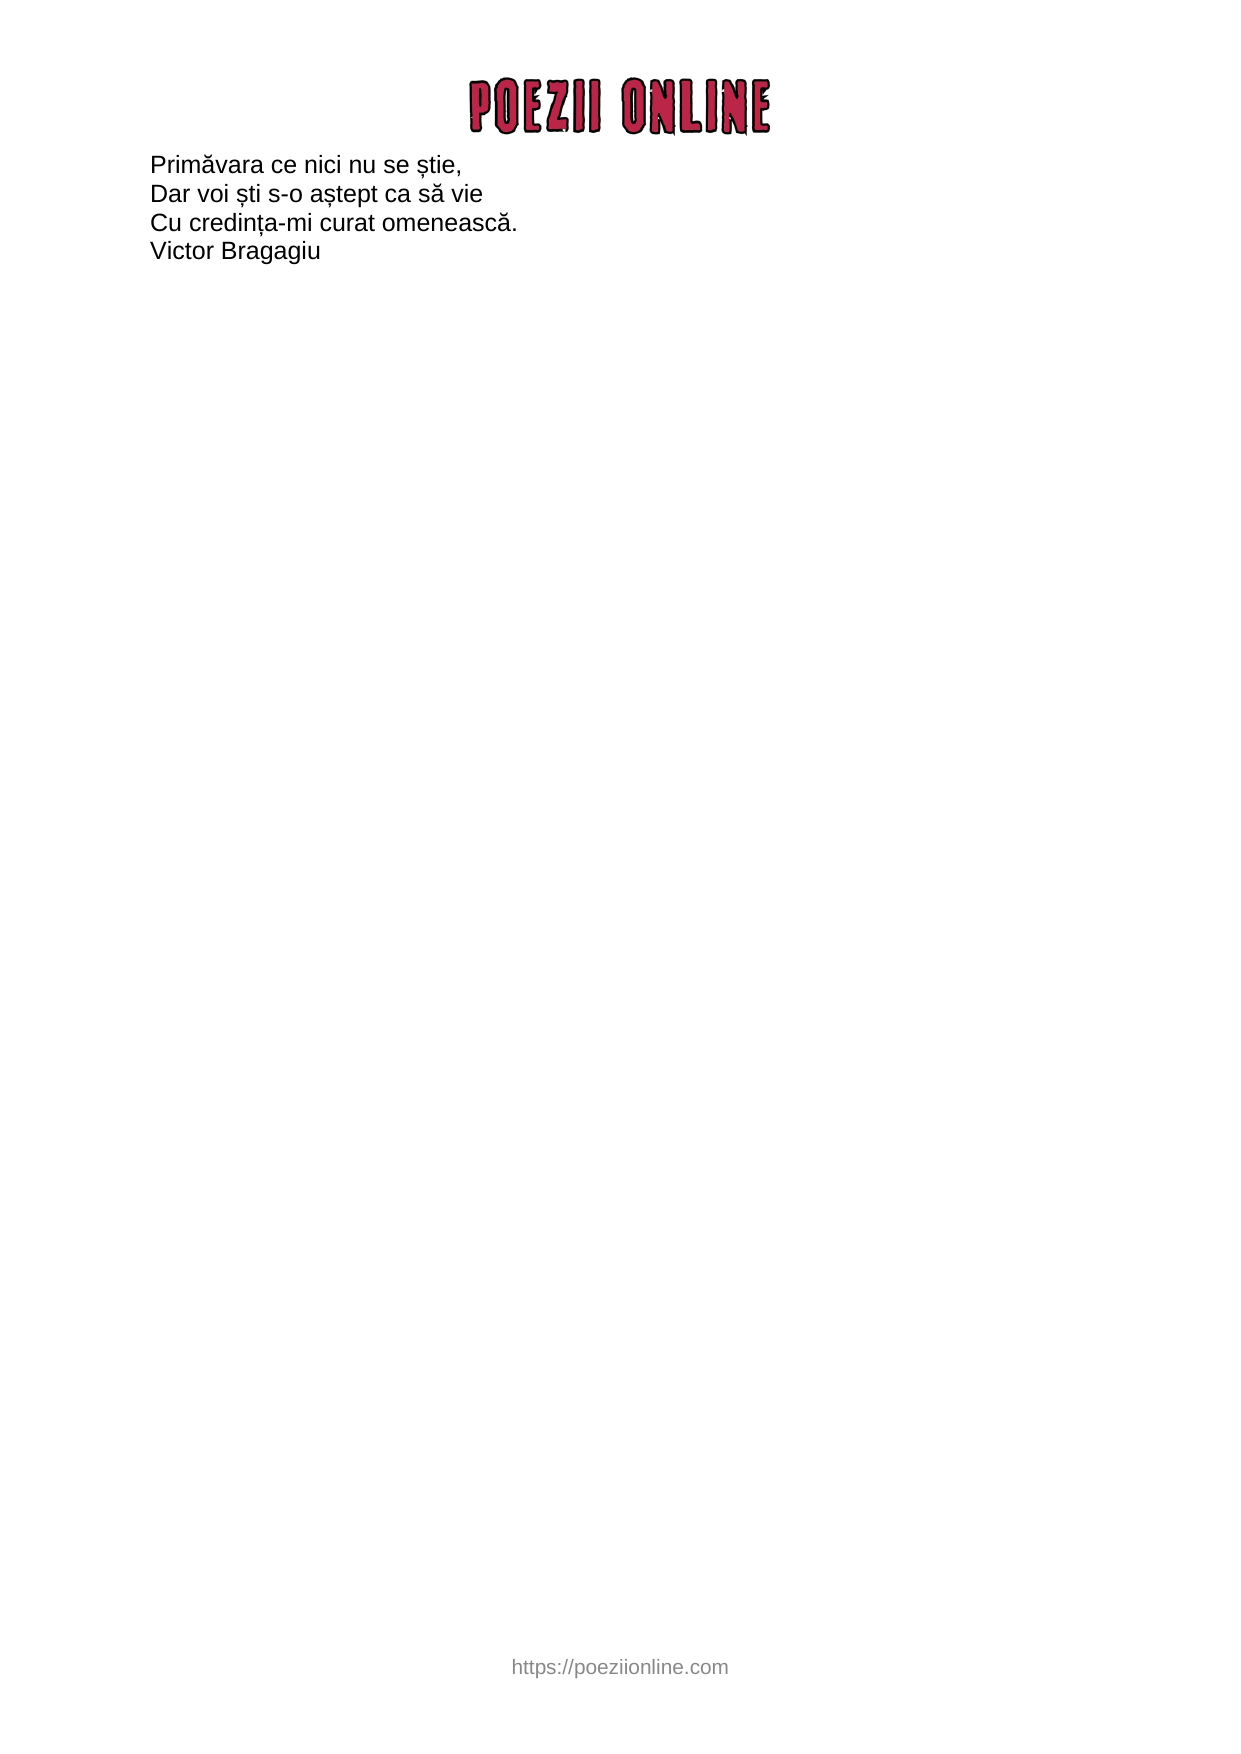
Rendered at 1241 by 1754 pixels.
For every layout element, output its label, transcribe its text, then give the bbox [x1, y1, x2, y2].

text Primăvara ce nici nu se știe, [150, 150, 1090, 179]
text Cu credința-mi curat omenească. [150, 207, 1090, 236]
picture [463, 74, 777, 138]
text Dar voi ști s-o aștept ca să vie [150, 179, 1090, 207]
text Victor Bragagiu [150, 236, 1090, 265]
